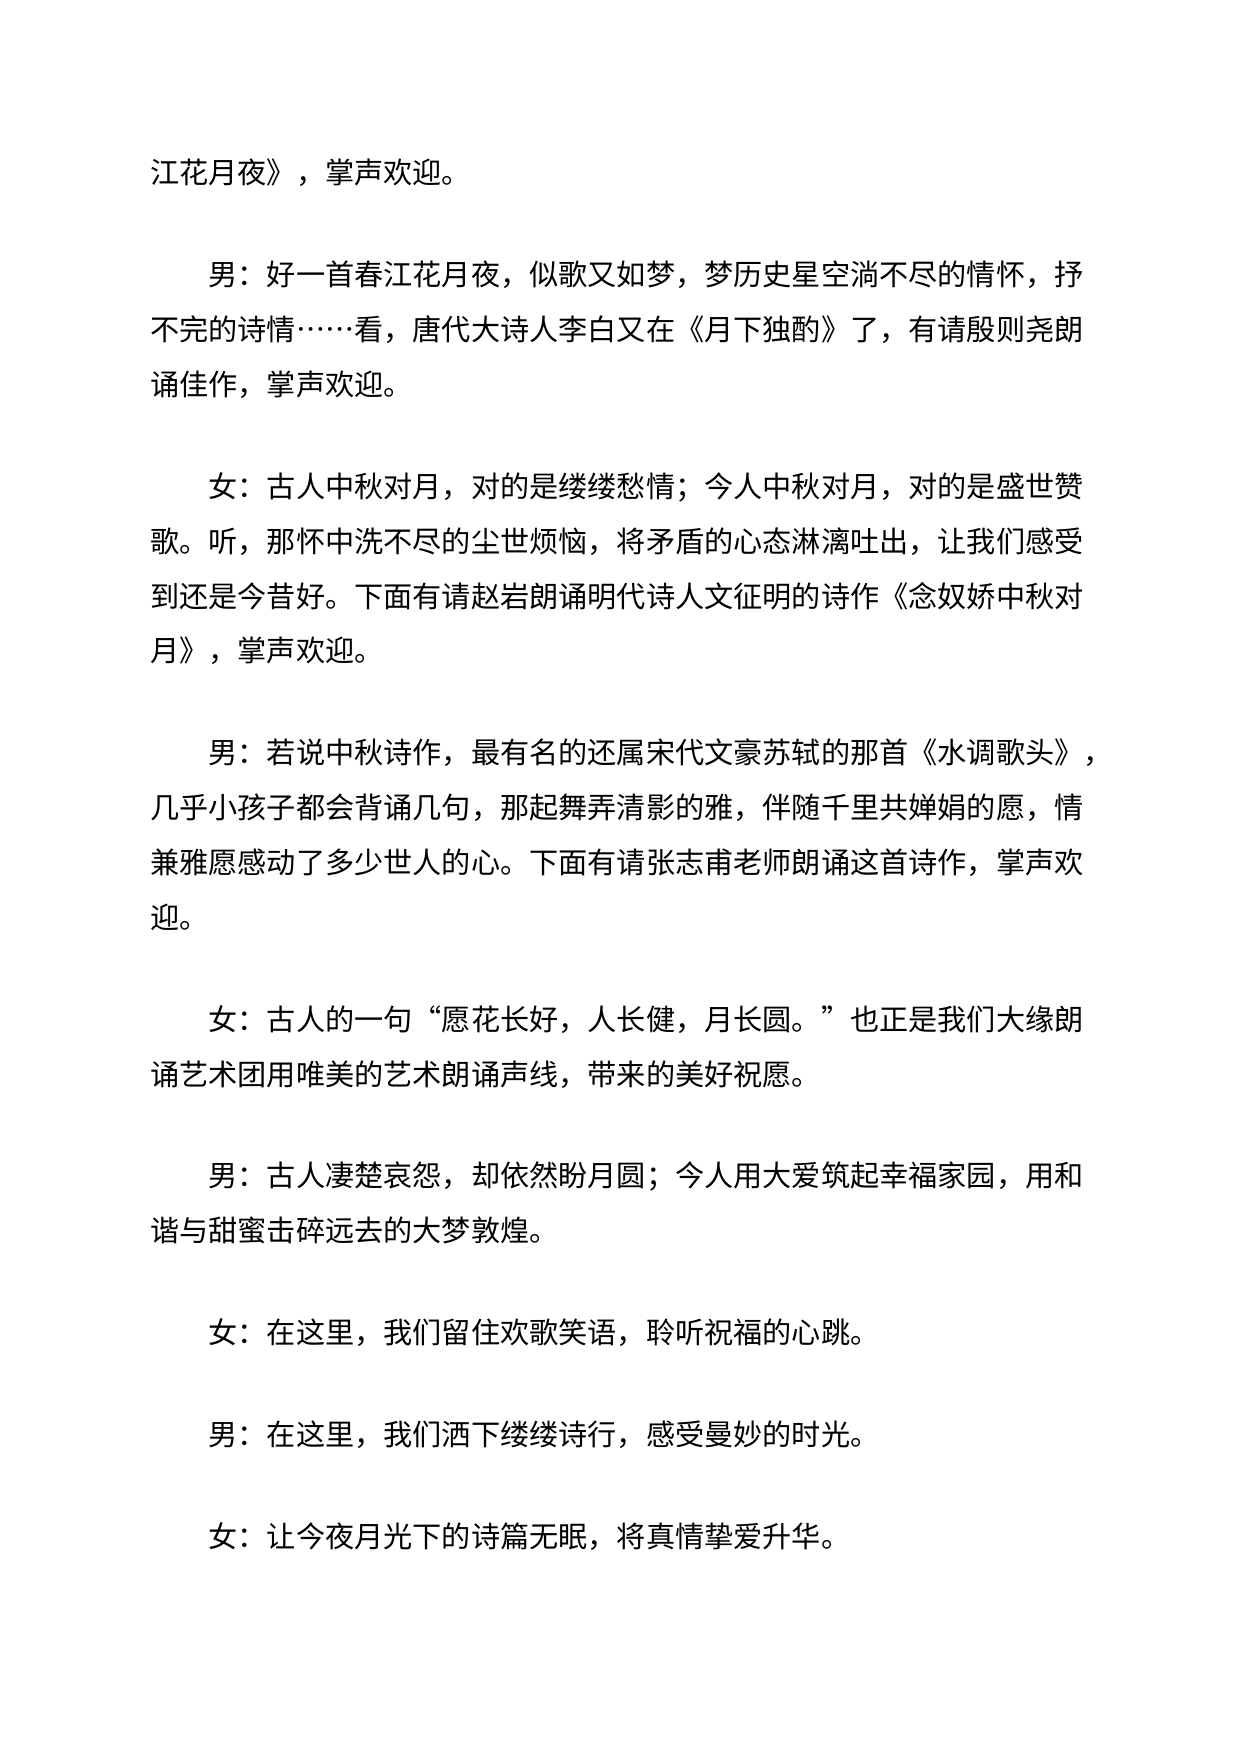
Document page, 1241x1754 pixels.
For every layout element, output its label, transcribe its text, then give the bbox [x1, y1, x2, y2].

text 女：让今夜月光下的诗篇无眠，将真情挚爱升华。 [150, 1513, 1090, 1555]
text 女：古人的一句“愿花长好，人长健，月长圆。”也正是我们大缘朗诵艺术团用唯美的艺术朗诵声线，带来的美好祝愿。 [150, 996, 1090, 1093]
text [150, 150, 1090, 192]
text 男：若说中秋诗作，最有名的还属宋代文豪苏轼的那首《水调歌头》，几乎小孩子都会背诵几句，那起舞弄清影的雅，伴随千里共婵娟的愿，情兼雅愿感动了多少世人的心。下面有请张志甫老师朗诵这首诗作，掌声欢迎。 [150, 730, 1090, 937]
text 男：古人凄楚哀怨，却依然盼月圆；今人用大爱筑起幸福家园，用和谐与甜蜜击碎远去的大梦敦煌。 [150, 1153, 1090, 1250]
text 女：古人中秋对月，对的是缕缕愁情；今人中秋对月，对的是盛世赞歌。听，那怀中洗不尽的尘世烦恼，将矛盾的心态淋漓吐出，让我们感受到还是今昔好。下面有请赵岩朗诵明代诗人文征明的诗作《念奴娇中秋对月》，掌声欢迎。 [150, 463, 1090, 670]
text 男：在这里，我们洒下缕缕诗行，感受曼妙的时光。 [150, 1411, 1090, 1454]
text 男：好一首春江花月夜，似歌又如梦，梦历史星空淌不尽的情怀，抒不完的诗情……看，唐代大诗人李白又在《月下独酌》了，有请殷则尧朗诵佳作，掌声欢迎。 [150, 252, 1090, 404]
text 女：在这里，我们留住欢歌笑语，聆听祝福的心跳。 [150, 1309, 1090, 1352]
